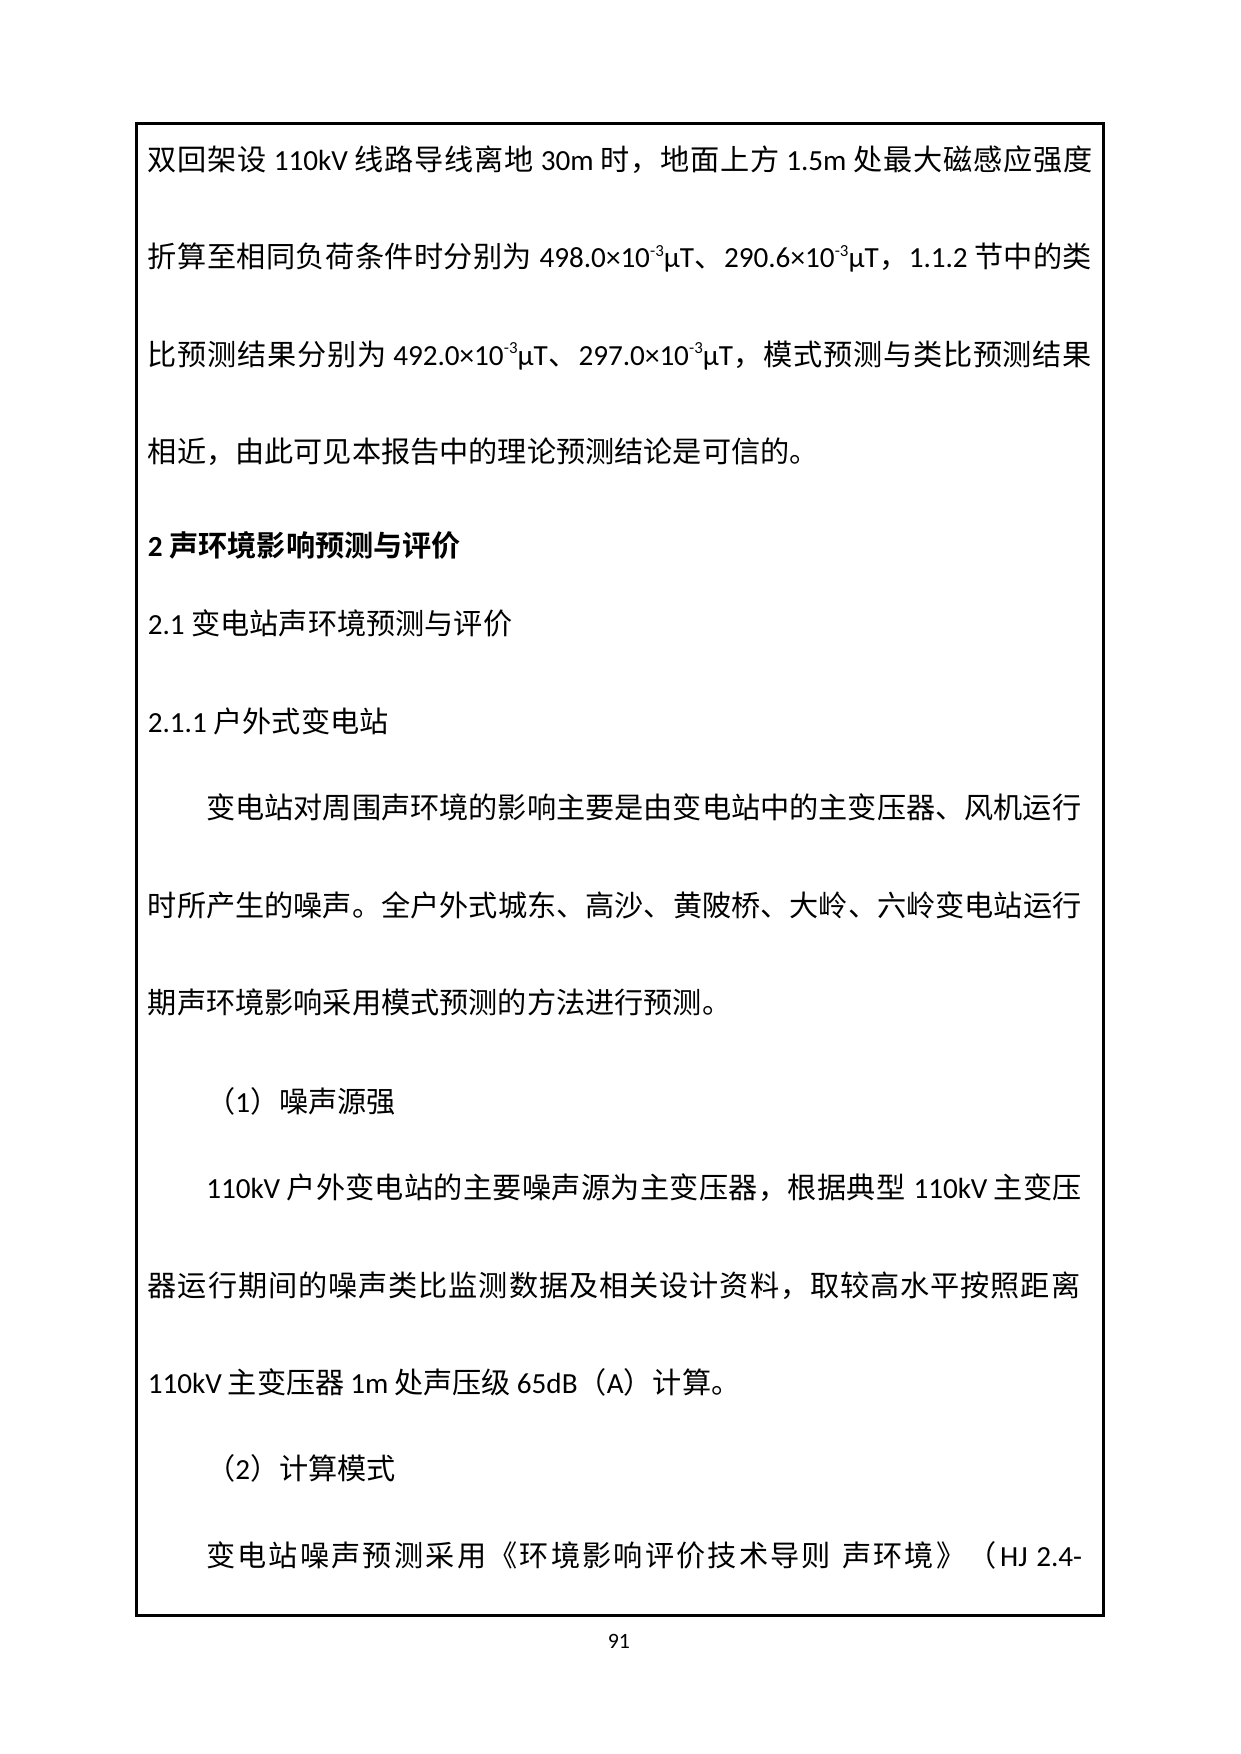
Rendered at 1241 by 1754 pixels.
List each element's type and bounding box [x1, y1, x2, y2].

table_cell [138, 125, 1102, 1614]
